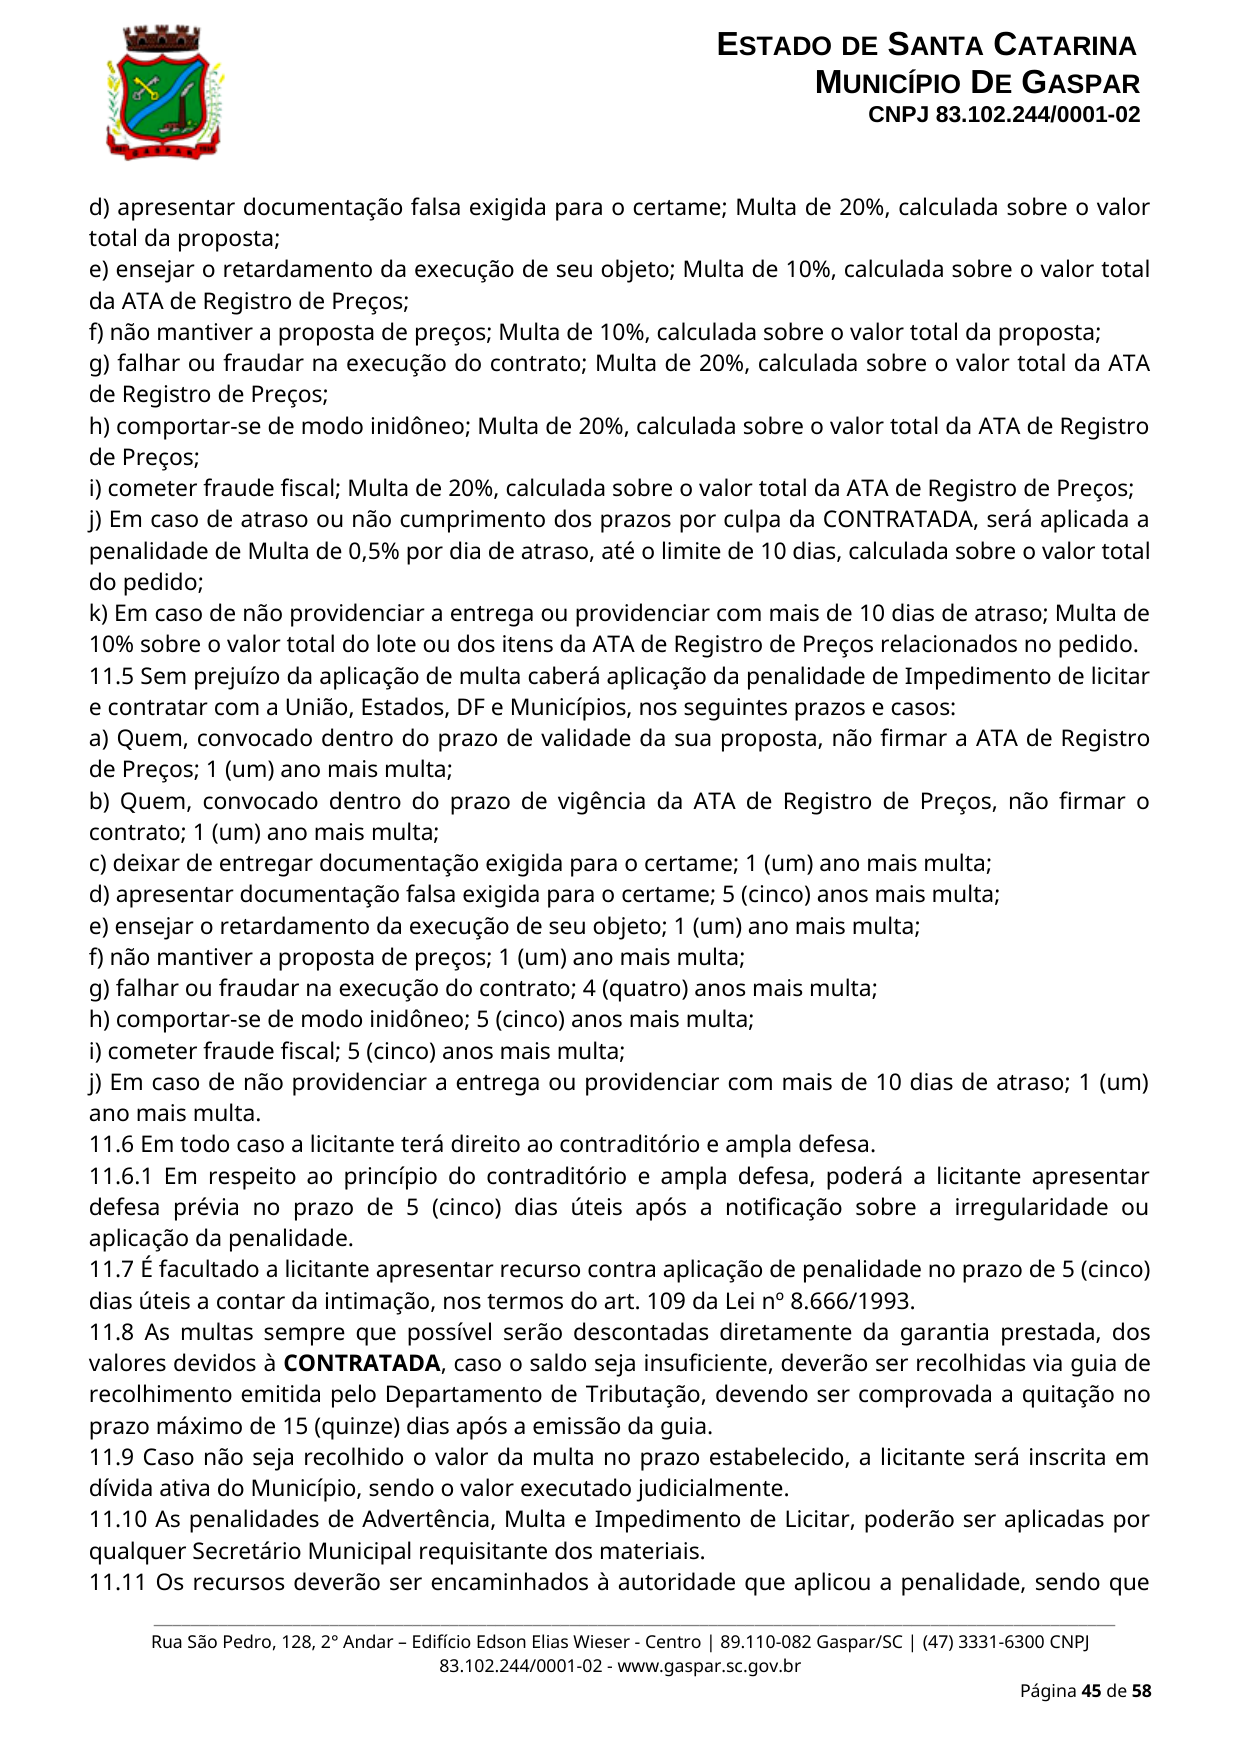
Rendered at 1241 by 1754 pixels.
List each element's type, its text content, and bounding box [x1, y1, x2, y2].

text g) falhar ou fraudar na execução do contrato; 4 (quatro) anos mais multa; [89, 972, 1152, 1003]
text b) Quem, convocado dentro do prazo de vigência da ATA de Registro de Preços, não firmar o contrato; 1 (um) ano mais multa; [89, 785, 1152, 847]
text a) Quem, convocado dentro do prazo de validade da sua proposta, não firmar a ATA de Registro de Preços; 1 (um) ano mais multa; [89, 722, 1152, 785]
text f) não mantiver a proposta de preços; 1 (um) ano mais multa; [89, 941, 1152, 972]
text 11.7 É facultado a licitante apresentar recurso contra aplicação de penalidade no prazo de 5 (cinco) dias úteis a contar da intimação, nos termos do art. 109 da Lei nº 8.666/1993. [89, 1253, 1152, 1316]
text g) falhar ou fraudar na execução do contrato; Multa de 20%, calculada sobre o valor total da ATA de Registro de Preços; [89, 347, 1152, 410]
text 11.9 Caso não seja recolhido o valor da multa no prazo estabelecido, a licitante será inscrita em dívida ativa do Município, sendo o valor executado judicialmente. [89, 1441, 1152, 1503]
picture [103, 23, 230, 163]
text i) cometer fraude fiscal; 5 (cinco) anos mais multa; [89, 1035, 1152, 1066]
text h) comportar-se de modo inidôneo; Multa de 20%, calculada sobre o valor total da ATA de Registro de Preços; [89, 410, 1152, 472]
text f) não mantiver a proposta de preços; Multa de 10%, calculada sobre o valor total da proposta; [89, 316, 1152, 347]
text 11.6.1 Em respeito ao princípio do contraditório e ampla defesa, poderá a licitante apresentar defesa prévia no prazo de 5 (cinco) dias úteis após a notificação sobre a irregularidade ou aplicação da penalidade. [89, 1160, 1152, 1253]
text d) apresentar documentação falsa exigida para o certame; Multa de 20%, calculada sobre o valor total da proposta; [89, 191, 1152, 253]
text j) Em caso de não providenciar a entrega ou providenciar com mais de 10 dias de atraso; 1 (um) ano mais multa. [89, 1066, 1152, 1128]
text i) cometer fraude fiscal; Multa de 20%, calculada sobre o valor total da ATA de Registro de Preços; [89, 472, 1152, 503]
text 11.10 As penalidades de Advertência, Multa e Impedimento de Licitar, poderão ser aplicadas por qualquer Secretário Municipal requisitante dos materiais. [89, 1503, 1152, 1566]
text 11.5 Sem prejuízo da aplicação de multa caberá aplicação da penalidade de Impedimento de licitar e contratar com a União, Estados, DF e Municípios, nos seguintes prazos e casos: [89, 660, 1152, 722]
text 11.8 As multas sempre que possível serão descontadas diretamente da garantia prestada, dos valores devidos à CONTRATADA, caso o saldo seja insuficiente, deverão ser recolhidas via guia de recolhimento emitida pelo Departamento de Tributação, devendo ser comprovada a quitação no prazo máximo de 15 (quinze) dias após a emissão da guia. [89, 1316, 1152, 1441]
text h) comportar-se de modo inidôneo; 5 (cinco) anos mais multa; [89, 1003, 1152, 1035]
text c) deixar de entregar documentação exigida para o certame; 1 (um) ano mais multa; [89, 847, 1152, 878]
text e) ensejar o retardamento da execução de seu objeto; 1 (um) ano mais multa; [89, 910, 1152, 941]
text 11.6 Em todo caso a licitante terá direito ao contraditório e ampla defesa. [89, 1128, 1152, 1160]
text k) Em caso de não providenciar a entrega ou providenciar com mais de 10 dias de atraso; Multa de 10% sobre o valor total do lote ou dos itens da ATA de Registro de Preços relacionados no pedido. [89, 597, 1152, 660]
text e) ensejar o retardamento da execução de seu objeto; Multa de 10%, calculada sobre o valor total da ATA de Registro de Preços; [89, 253, 1152, 316]
text d) apresentar documentação falsa exigida para o certame; 5 (cinco) anos mais multa; [89, 878, 1152, 910]
text j) Em caso de atraso ou não cumprimento dos prazos por culpa da CONTRATADA, será aplicada a penalidade de Multa de 0,5% por dia de atraso, até o limite de 10 dias, calculada sobre o valor total do pedido; [89, 503, 1152, 597]
